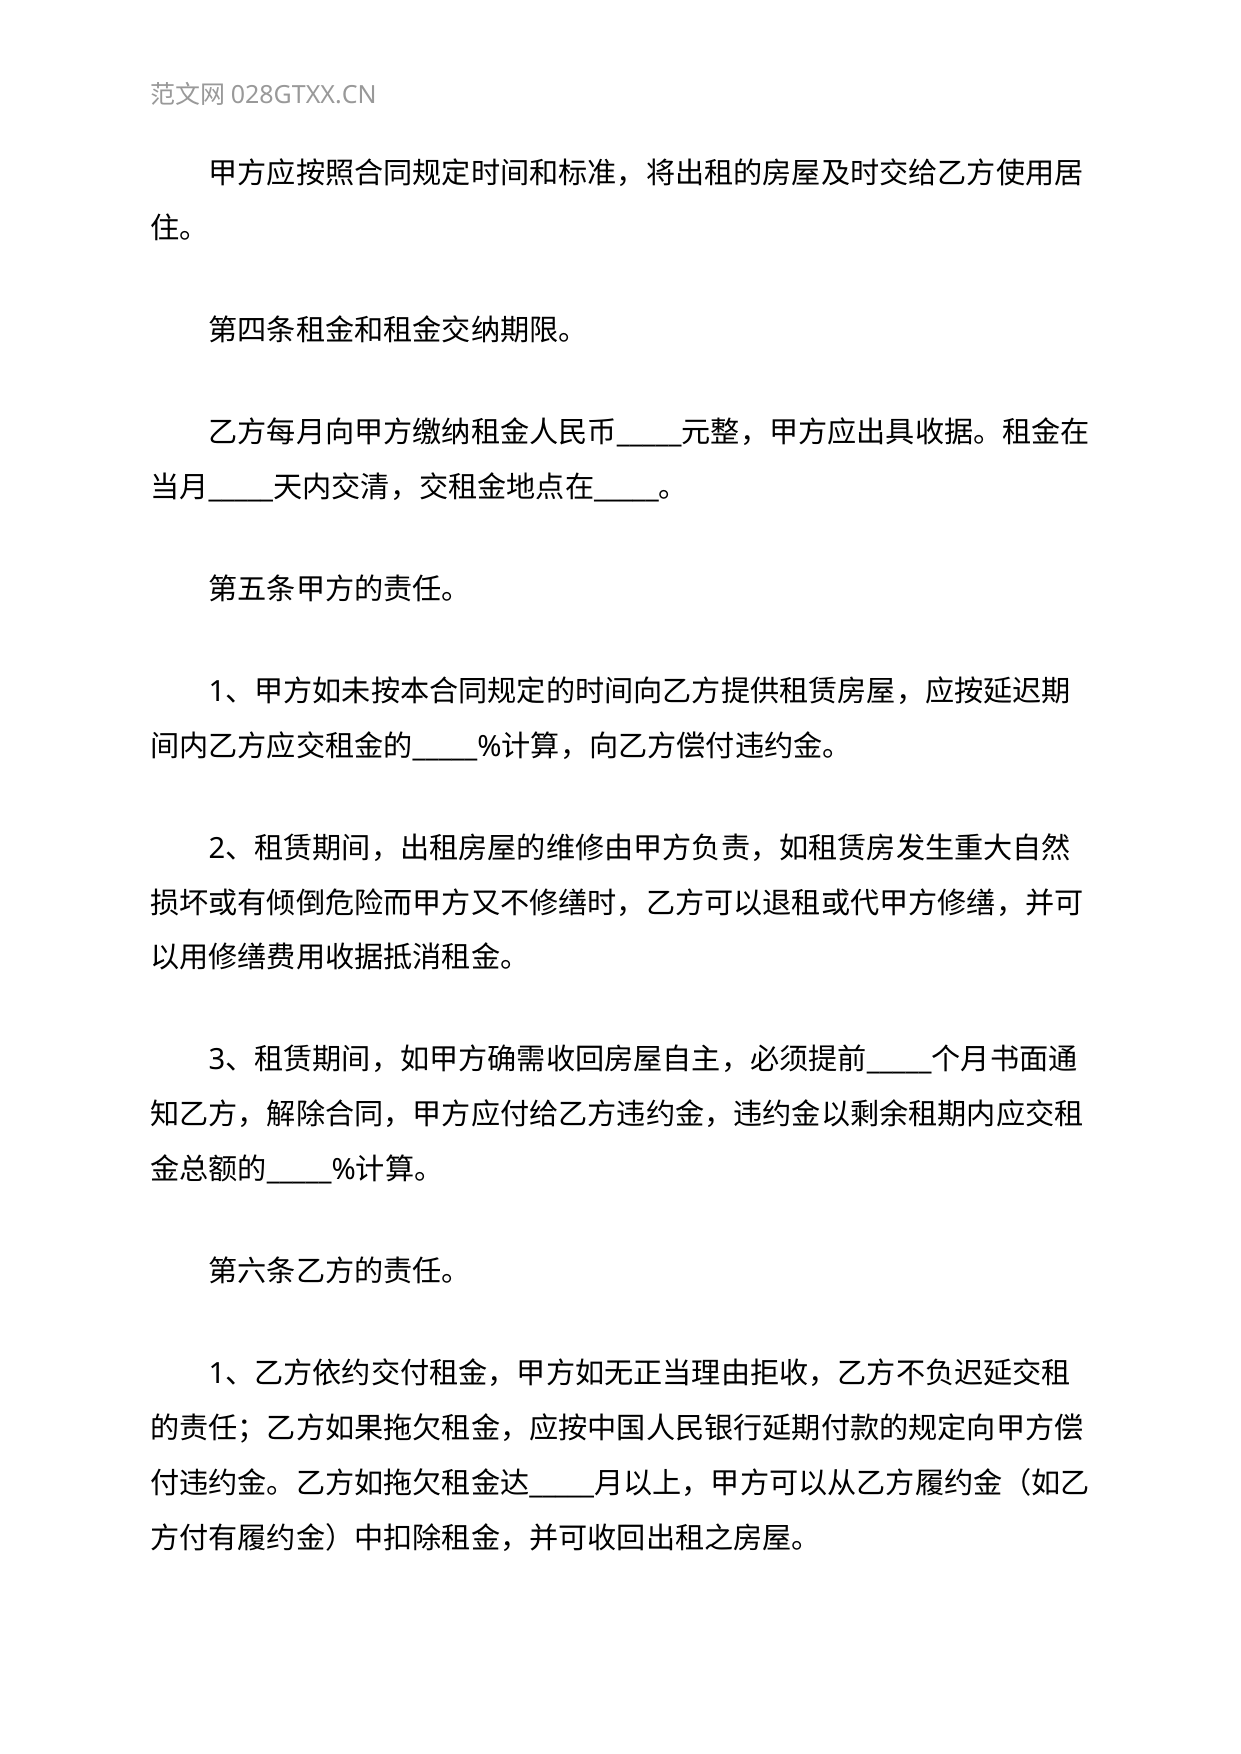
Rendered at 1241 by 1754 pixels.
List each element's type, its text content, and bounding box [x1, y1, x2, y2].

text 乙方每月向甲方缴纳租金人民币_____元整，甲方应出具收据。租金在当月_____天内交清，交租金地点在_____。 [150, 408, 1090, 506]
text 1、甲方如未按本合同规定的时间向乙方提供租赁房屋，应按延迟期间内乙方应交租金的_____%计算，向乙方偿付违约金。 [150, 667, 1090, 764]
text 3、租赁期间，如甲方确需收回房屋自主，必须提前_____个月书面通知乙方，解除合同，甲方应付给乙方违约金，违约金以剩余租期内应交租金总额的_____%计算。 [150, 1036, 1090, 1188]
text 2、租赁期间，出租房屋的维修由甲方负责，如租赁房发生重大自然损坏或有倾倒危险而甲方又不修缮时，乙方可以退租或代甲方修缮，并可以用修缮费用收据抵消租金。 [150, 824, 1090, 976]
text 第五条甲方的责任。 [150, 565, 1090, 608]
text 1、乙方依约交付租金，甲方如无正当理由拒收，乙方不负迟延交租的责任；乙方如果拖欠租金，应按中国人民银行延期付款的规定向甲方偿付违约金。乙方如拖欠租金达_____月以上，甲方可以从乙方履约金（如乙方付有履约金）中扣除租金，并可收回出租之房屋。 [150, 1349, 1090, 1557]
text 第六条乙方的责任。 [150, 1248, 1090, 1290]
text 第四条租金和租金交纳期限。 [150, 307, 1090, 349]
text 甲方应按照合同规定时间和标准，将出租的房屋及时交给乙方使用居住。 [150, 150, 1090, 247]
